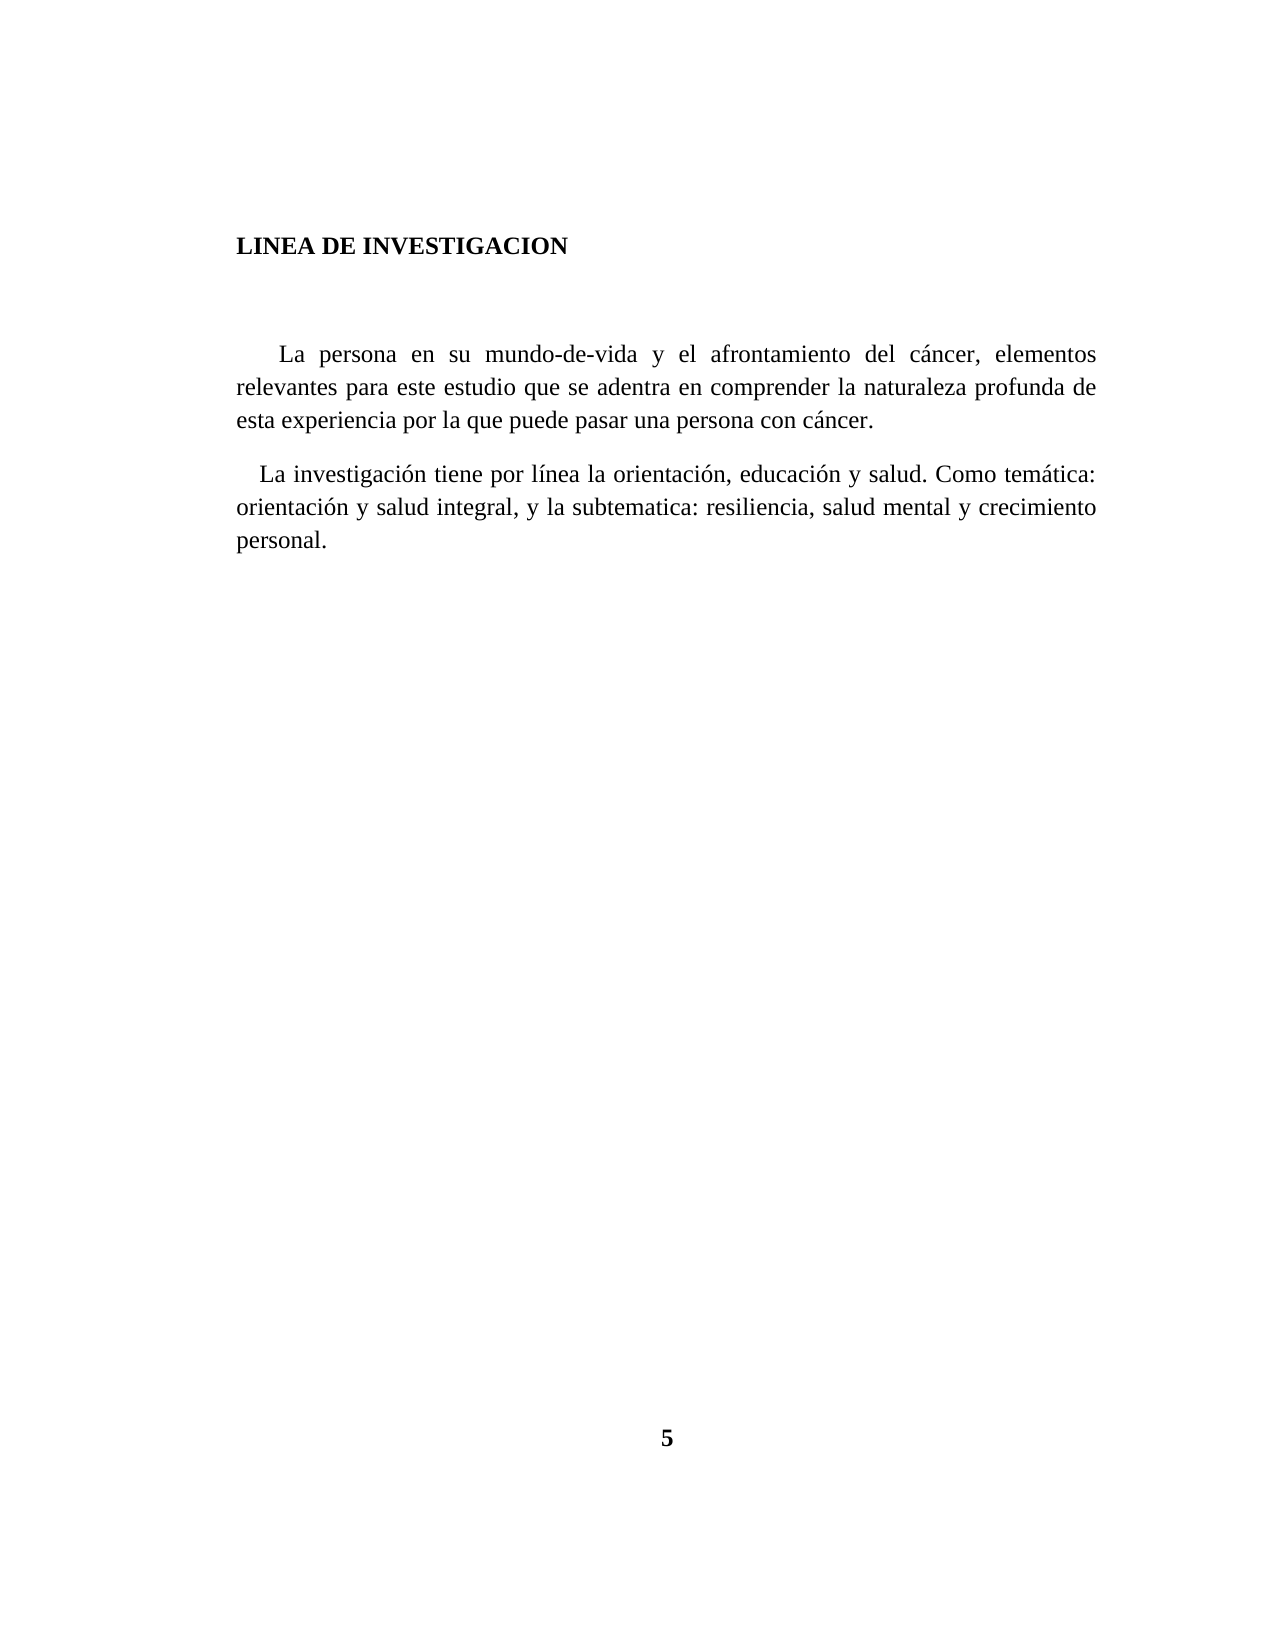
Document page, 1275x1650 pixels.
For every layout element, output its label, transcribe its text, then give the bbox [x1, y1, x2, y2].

text 5 [236, 1423, 1098, 1452]
text La investigación tiene por línea la orientación, educación y salud. Como temática: orientación y salud integral, y la subtematica: resiliencia, salud mental y crecimiento personal. [236, 459, 1098, 553]
text La persona en su mundo-de-vida y el afrontamiento del cáncer, elementos relevantes para este estudio que se adentra en comprender la naturaleza profunda de esta experiencia por la que puede pasar una persona con cáncer. [236, 339, 1098, 433]
text LINEA DE INVESTIGACION [236, 231, 1098, 260]
